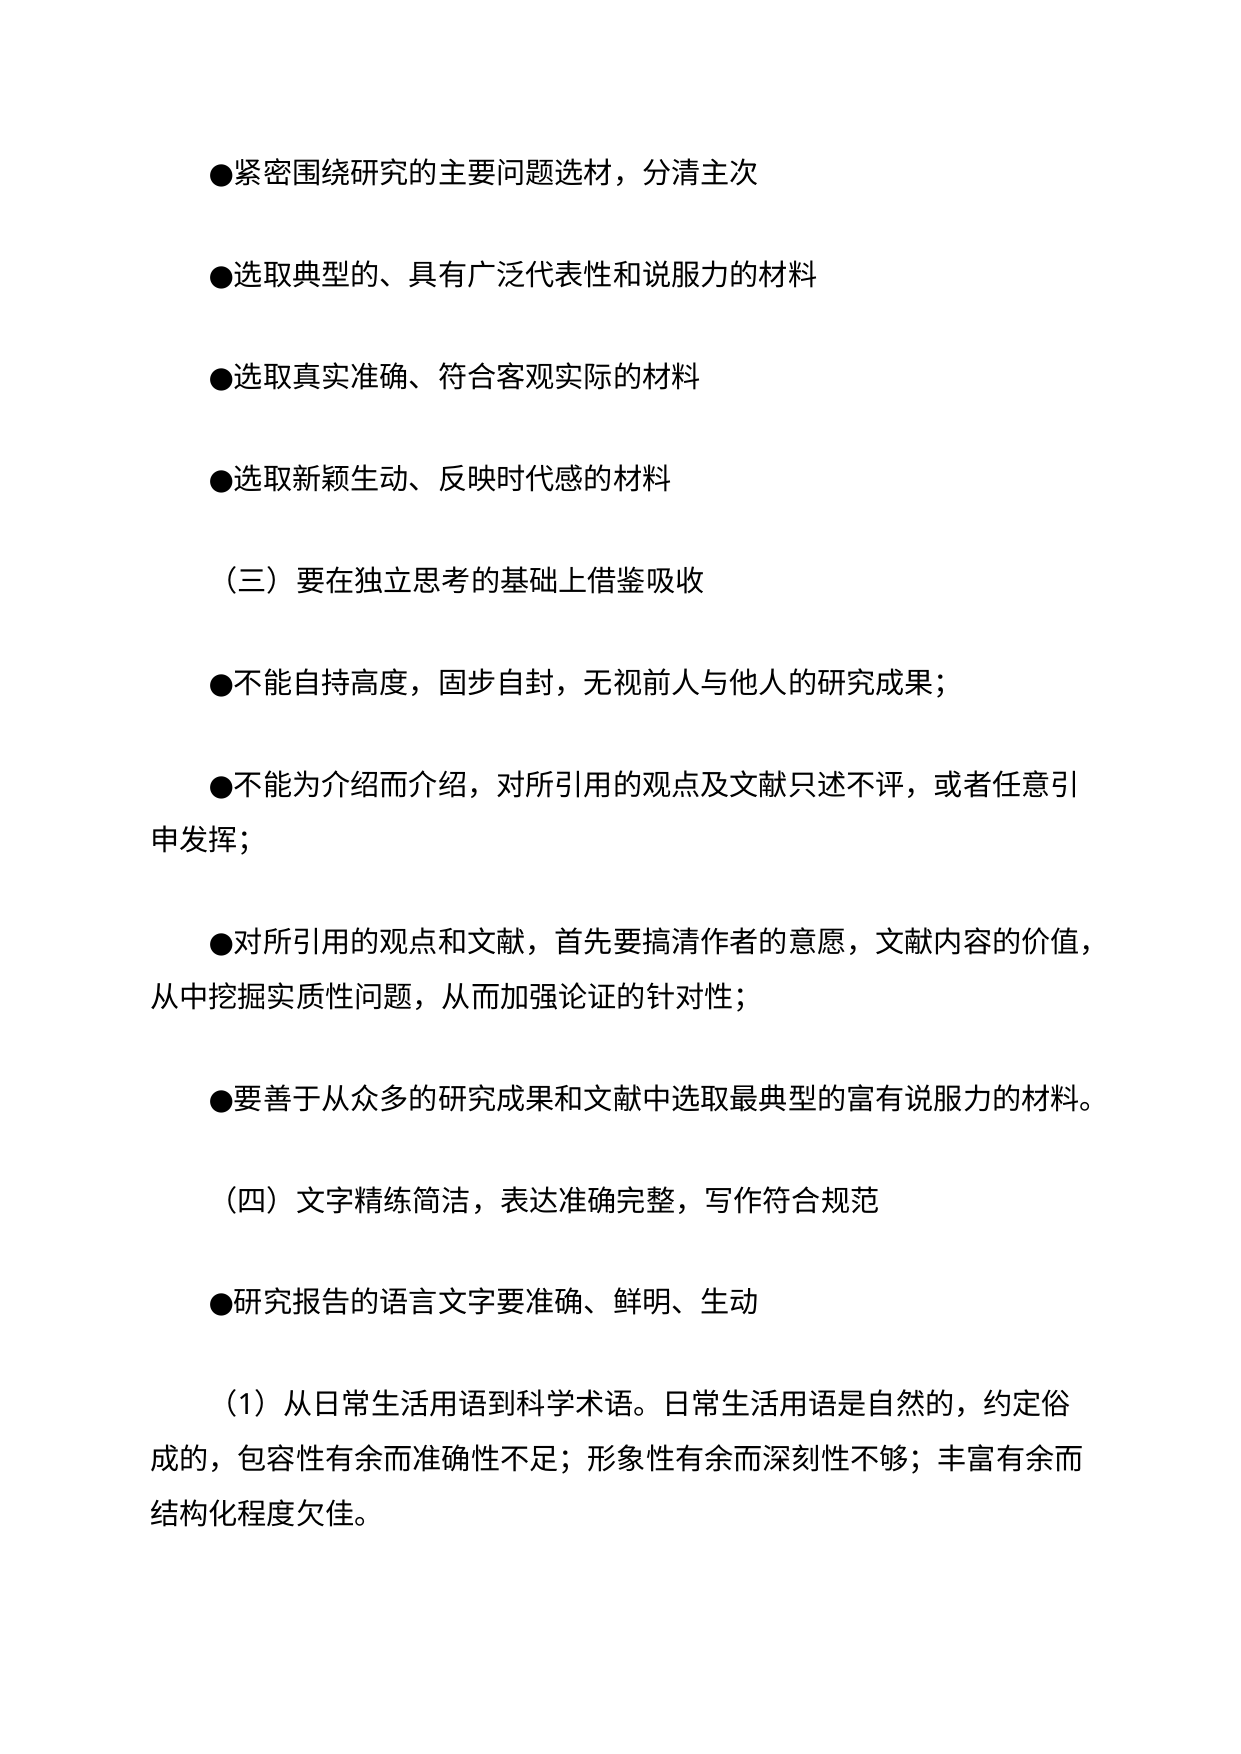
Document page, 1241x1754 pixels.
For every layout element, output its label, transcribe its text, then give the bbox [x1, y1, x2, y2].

text ●不能为介绍而介绍，对所引用的观点及文献只述不评，或者任意引申发挥； [150, 762, 1090, 859]
text ●对所引用的观点和文献，首先要搞清作者的意愿，文献内容的价值，从中挖掘实质性问题，从而加强论证的针对性； [150, 918, 1090, 1016]
text （1）从日常生活用语到科学术语。日常生活用语是自然的，约定俗成的，包容性有余而准确性不足；形象性有余而深刻性不够；丰富有余而结构化程度欠佳。 [150, 1381, 1090, 1533]
text ●选取真实准确、符合客观实际的材料 [150, 354, 1090, 396]
text （四）文字精练简洁，表达准确完整，写作符合规范 [150, 1177, 1090, 1219]
text ●要善于从众多的研究成果和文献中选取最典型的富有说服力的材料。 [150, 1075, 1090, 1118]
text ●不能自持高度，固步自封，无视前人与他人的研究成果； [150, 660, 1090, 702]
text ●紧密围绕研究的主要问题选材，分清主次 [150, 150, 1090, 192]
text （三）要在独立思考的基础上借鉴吸收 [150, 558, 1090, 600]
text ●研究报告的语言文字要准确、鲜明、生动 [150, 1279, 1090, 1321]
text ●选取新颖生动、反映时代感的材料 [150, 456, 1090, 498]
text ●选取典型的、具有广泛代表性和说服力的材料 [150, 252, 1090, 294]
